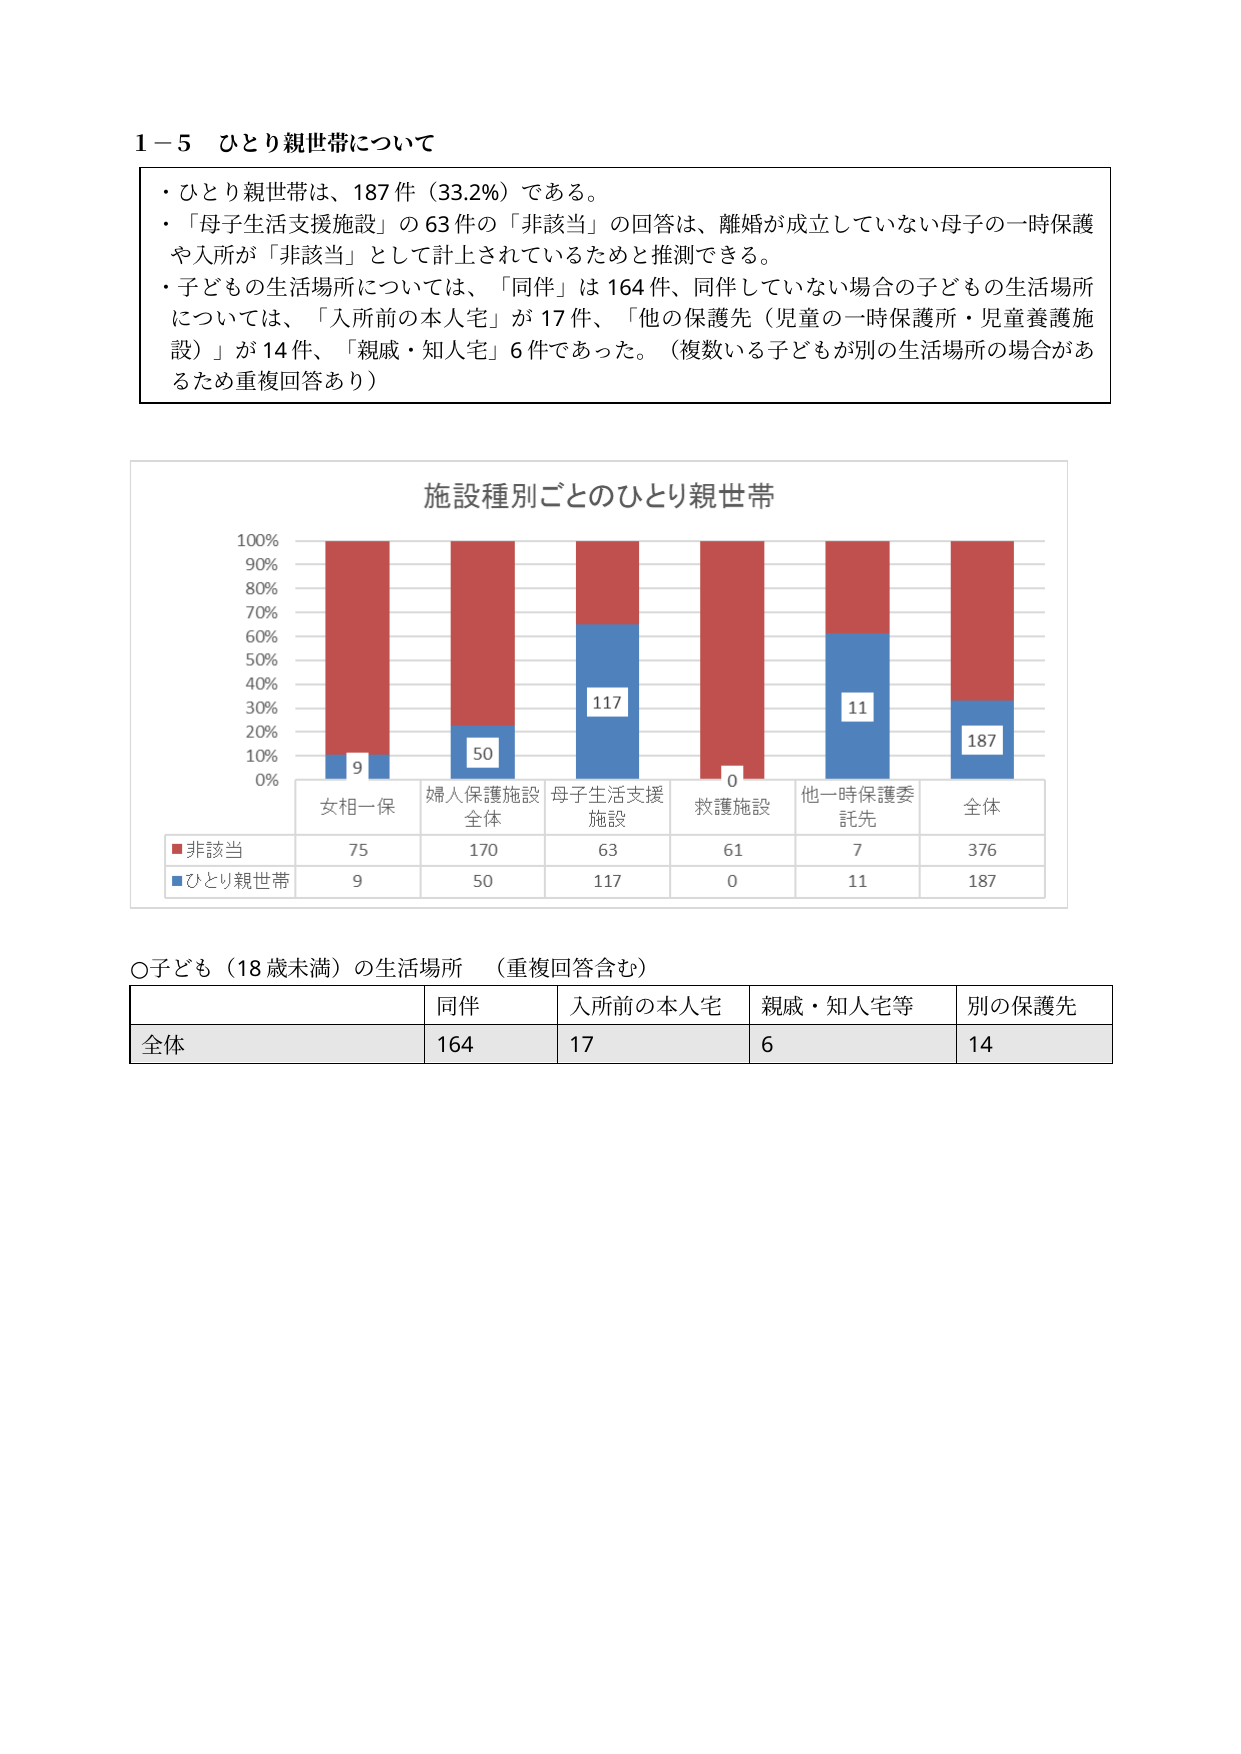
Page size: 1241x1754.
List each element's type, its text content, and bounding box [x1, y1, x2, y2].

table_header [131, 986, 424, 1024]
table_cell 164 [425, 1025, 557, 1062]
table_cell 17 [558, 1025, 749, 1062]
table_cell 6 [750, 1025, 956, 1062]
text １－５ ひとり親世帯について [130, 123, 1110, 160]
text ○子ども（18歳未満）の生活場所 （重複回答含む） [130, 948, 1110, 985]
table_header 同伴 [425, 986, 557, 1024]
table_cell 全体 [131, 1025, 424, 1062]
table_header 親戚・知人宅等 [750, 986, 956, 1024]
picture [129, 460, 1068, 909]
table_cell 14 [957, 1025, 1112, 1062]
table_header 入所前の本人宅 [558, 986, 749, 1024]
table_header 別の保護先 [957, 986, 1112, 1024]
